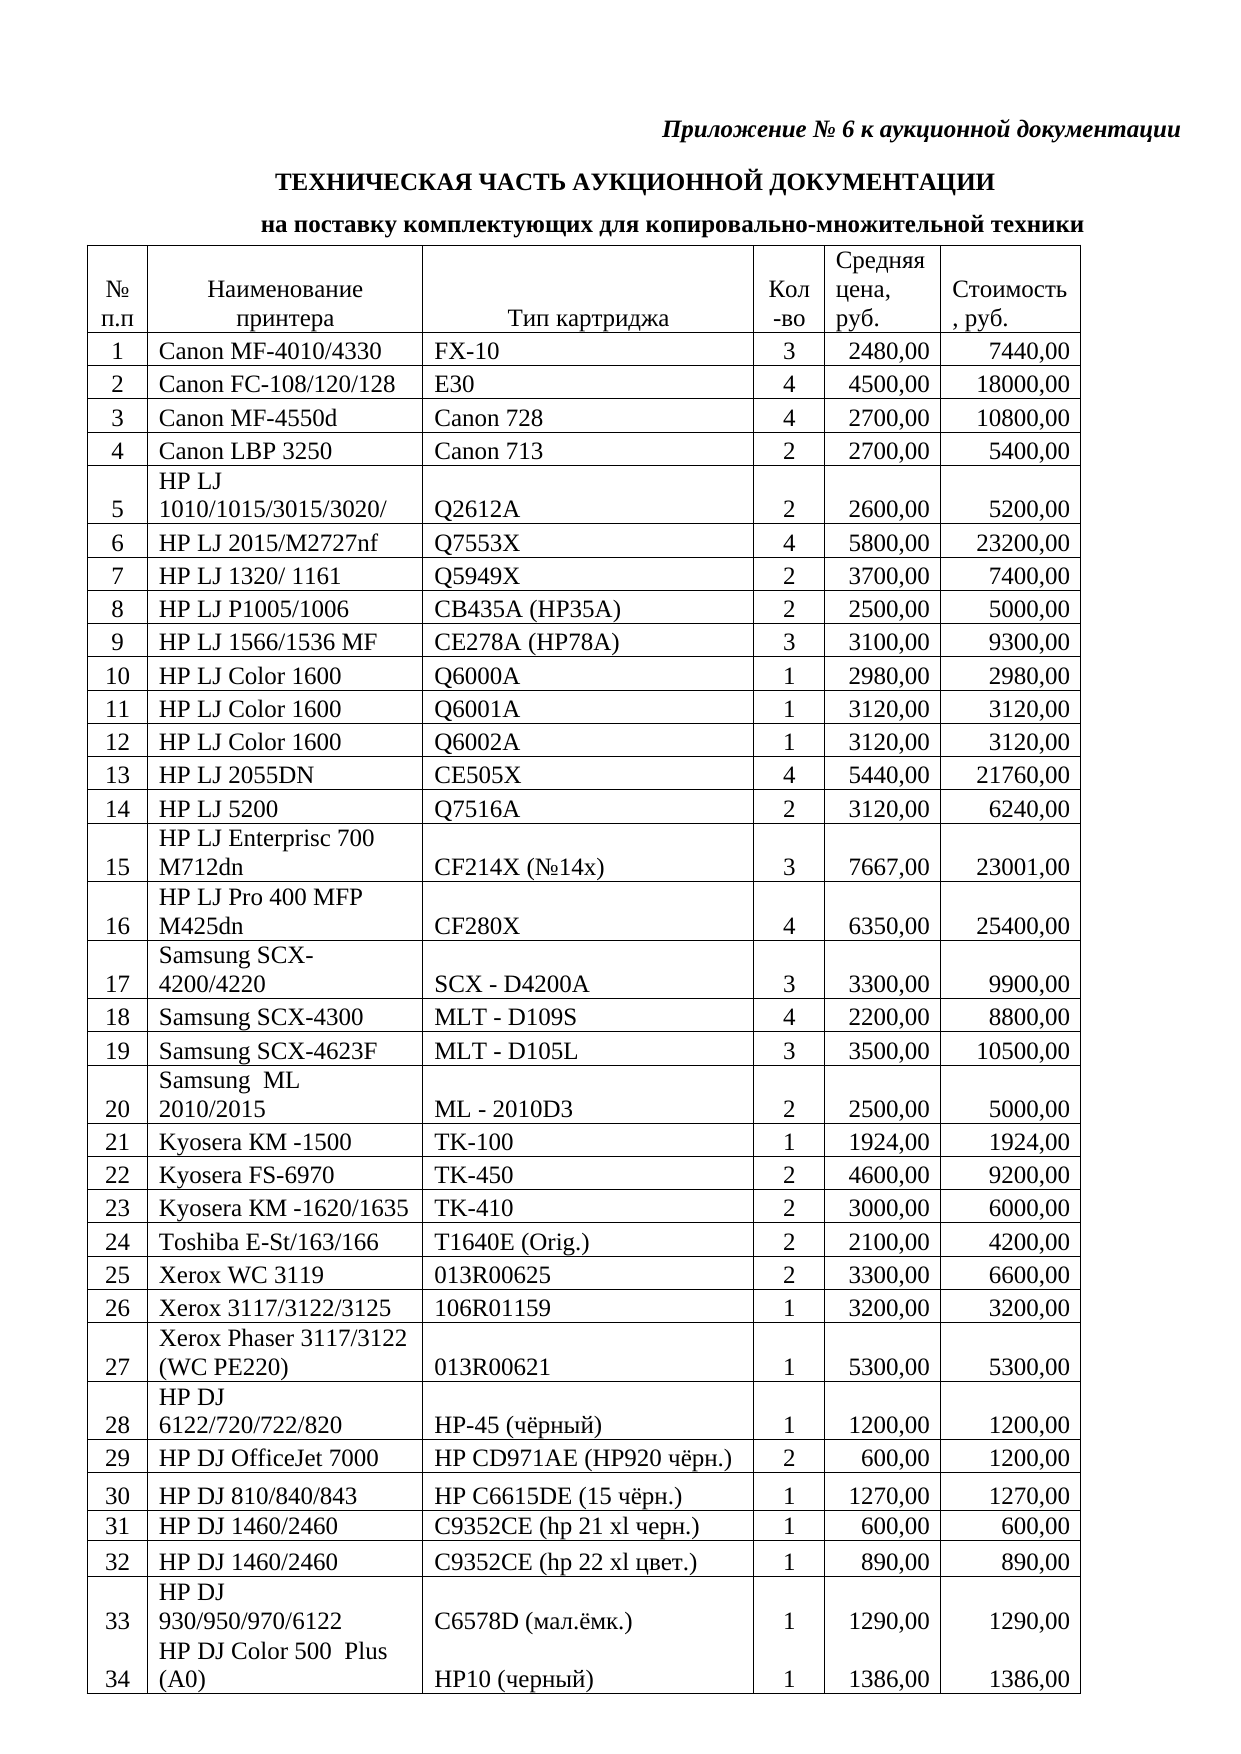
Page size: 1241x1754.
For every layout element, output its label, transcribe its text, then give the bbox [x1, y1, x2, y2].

table_cell 4 [754, 882, 824, 939]
table_cell 9900,00 [941, 941, 1080, 998]
table_cell НР DJ OfficeJet 7000 [148, 1440, 422, 1472]
table_cell 1200,00 [941, 1440, 1080, 1472]
table_cell 600,00 [825, 1511, 940, 1540]
table_cell 2 [754, 591, 824, 623]
table_cell 3 [754, 624, 824, 656]
table_cell 18000,00 [941, 366, 1080, 398]
table_cell 5800,00 [825, 524, 940, 557]
table_cell HP DJ 1460/2460 [148, 1511, 422, 1540]
table_cell Toshiba E-St/163/166 [148, 1223, 422, 1256]
table_cell HP LJ Enterprisc 700 M712dn [148, 824, 422, 881]
table_cell 2 [754, 790, 824, 822]
table_cell С9352СЕ (hp 22 xl цвет.) [423, 1541, 753, 1576]
table_cell 2700,00 [825, 399, 940, 432]
table_cell 3120,00 [941, 724, 1080, 756]
table_cell 890,00 [825, 1541, 940, 1576]
table_cell 600,00 [941, 1511, 1080, 1540]
table_cell ML - 2010D3 [423, 1066, 753, 1123]
table_cell 890,00 [941, 1541, 1080, 1576]
table_cell 4 [754, 366, 824, 398]
table_cell 2 [754, 1190, 824, 1222]
table_cell 21 [88, 1124, 147, 1156]
table_cell 2 [754, 1223, 824, 1256]
table_cell 8 [88, 591, 147, 623]
table_cell HP LJ Pro 400 MFP M425dn [148, 882, 422, 939]
table_cell 2200,00 [825, 999, 940, 1031]
table_cell 28 [88, 1382, 147, 1439]
table_cell 4200,00 [941, 1223, 1080, 1256]
table_cell 2500,00 [825, 1066, 940, 1123]
table_cell 2 [754, 433, 824, 465]
table_cell HP LJ Color 1600 [148, 657, 422, 689]
table_cell 2980,00 [941, 657, 1080, 689]
table_cell 5300,00 [941, 1323, 1080, 1381]
table_cell 1 [88, 333, 147, 365]
table_cell Q6002A [423, 724, 753, 756]
table_cell 2500,00 [825, 591, 940, 623]
table_cell Kyosera FS-6970 [148, 1157, 422, 1189]
table_cell TK-410 [423, 1190, 753, 1222]
table_cell 2 [754, 1440, 824, 1472]
table_cell 19 [88, 1032, 147, 1064]
subtitle ТЕХНИЧЕСКАЯ ЧАСТЬ АУКЦИОННОЙ ДОКУМЕНТАЦИИ [89, 167, 1181, 196]
table_cell 16 [88, 882, 147, 939]
table_cell 1 [754, 724, 824, 756]
table_cell Xerox WC 3119 [148, 1257, 422, 1289]
table_cell 1 [754, 1473, 824, 1510]
table_cell 6240,00 [941, 790, 1080, 822]
table_cell 013R00621 [423, 1323, 753, 1381]
table_header № п.п [88, 246, 147, 332]
table_cell Q7516A [423, 790, 753, 822]
table_cell 5440,00 [825, 757, 940, 789]
table_cell MLT - D105L [423, 1032, 753, 1064]
table_cell 3 [754, 941, 824, 998]
table_cell 33 [88, 1577, 147, 1635]
table_cell HP LJ P1005/1006 [148, 591, 422, 623]
table_cell 3300,00 [825, 1257, 940, 1289]
table_cell CF280X [423, 882, 753, 939]
table_cell 4 [88, 433, 147, 465]
table_cell HP LJ 1010/1015/3015/3020/ [148, 466, 422, 523]
table_cell 4500,00 [825, 366, 940, 398]
table_cell 7400,00 [941, 558, 1080, 590]
table_cell НР DJ 6122/720/722/820 [148, 1382, 422, 1439]
table_cell 1 [754, 657, 824, 689]
table_cell 21760,00 [941, 757, 1080, 789]
table_cell 5 [88, 466, 147, 523]
table_header Кол-во [754, 246, 824, 332]
table_cell 9 [88, 624, 147, 656]
table_cell 9200,00 [941, 1157, 1080, 1189]
table_cell TK-100 [423, 1124, 753, 1156]
table_cell 31 [88, 1511, 147, 1540]
table_cell HP DJ 810/840/843 [148, 1473, 422, 1510]
table_cell 6600,00 [941, 1257, 1080, 1289]
table_cell 3200,00 [825, 1290, 940, 1322]
table_cell 6000,00 [941, 1190, 1080, 1222]
table_cell Canon FC-108/120/128 [148, 366, 422, 398]
table_cell 20 [88, 1066, 147, 1123]
table_cell 2480,00 [825, 333, 940, 365]
table_cell HP LJ Color 1600 [148, 691, 422, 723]
table_cell 25400,00 [941, 882, 1080, 939]
table_cell 27 [88, 1323, 147, 1381]
table_cell 4 [754, 399, 824, 432]
table_cell 1 [754, 691, 824, 723]
table_cell HP LJ 1320/ 1161 [148, 558, 422, 590]
table_cell 3120,00 [825, 691, 940, 723]
table_cell Q2612A [423, 466, 753, 523]
table_cell 1270,00 [825, 1473, 940, 1510]
table_cell 3 [754, 824, 824, 881]
table_header Тип картриджа [423, 246, 753, 332]
table_cell 3100,00 [825, 624, 940, 656]
table_cell 1 [754, 1290, 824, 1322]
table_cell 1 [754, 1382, 824, 1439]
table_cell HP LJ 2015/M2727nf [148, 524, 422, 557]
table_cell Xerox 3117/3122/3125 [148, 1290, 422, 1322]
table_cell 14 [88, 790, 147, 822]
table_cell 3300,00 [825, 941, 940, 998]
table_cell 3000,00 [825, 1190, 940, 1222]
table_cell 18 [88, 999, 147, 1031]
table_cell 34 [88, 1636, 147, 1693]
table_cell 30 [88, 1473, 147, 1510]
table_cell Q5949Х [423, 558, 753, 590]
table_cell 1924,00 [941, 1124, 1080, 1156]
table_cell 7667,00 [825, 824, 940, 881]
table_cell 6350,00 [825, 882, 940, 939]
table_cell 1 [754, 1541, 824, 1576]
table_cell 32 [88, 1541, 147, 1576]
subtitle Приложение № 6 к аукционной документации [89, 114, 1181, 142]
table_cell 013R00625 [423, 1257, 753, 1289]
table_cell 15 [88, 824, 147, 881]
table_cell CE505Х [423, 757, 753, 789]
table_cell С6578D (мал.ёмк.) [423, 1577, 753, 1635]
table_cell 3120,00 [941, 691, 1080, 723]
table_cell T1640E (Orig.) [423, 1223, 753, 1256]
table_cell 3120,00 [825, 724, 940, 756]
table_cell 1 [754, 1511, 824, 1540]
table_cell 6 [88, 524, 147, 557]
table_cell 23 [88, 1190, 147, 1222]
table_cell Canon LBP 3250 [148, 433, 422, 465]
table_cell 25 [88, 1257, 147, 1289]
table_cell 9300,00 [941, 624, 1080, 656]
table_cell СЕ278А (HP78А) [423, 624, 753, 656]
table_header Наименование принтера [148, 246, 422, 332]
table_cell 4 [754, 999, 824, 1031]
table_cell 2980,00 [825, 657, 940, 689]
table_cell 2 [754, 1066, 824, 1123]
table_cell Kyosera КМ -1500 [148, 1124, 422, 1156]
table_cell 5000,00 [941, 1066, 1080, 1123]
table_cell 1290,00 [825, 1577, 940, 1635]
table_cell 1386,00 [825, 1636, 940, 1693]
table_cell Canon 728 [423, 399, 753, 432]
table_cell 7 [88, 558, 147, 590]
table_cell 1 [754, 1323, 824, 1381]
table_cell С9352СЕ (hp 21 xl черн.) [423, 1511, 753, 1540]
table_cell Q6000A [423, 657, 753, 689]
table_cell Samsung SCX-4200/4220 [148, 941, 422, 998]
table_cell 5300,00 [825, 1323, 940, 1381]
table_cell 12 [88, 724, 147, 756]
table_cell 1200,00 [941, 1382, 1080, 1439]
table_cell 2 [754, 466, 824, 523]
table_cell 5000,00 [941, 591, 1080, 623]
table_cell HP LJ Color 1600 [148, 724, 422, 756]
table_cell HP10 (черный) [423, 1636, 753, 1693]
table_cell Canon 713 [423, 433, 753, 465]
table_cell 106R01159 [423, 1290, 753, 1322]
table_cell 2 [754, 1257, 824, 1289]
table_cell HP LJ 2055DN [148, 757, 422, 789]
table_cell 1200,00 [825, 1382, 940, 1439]
table_cell HP CD971AE (HP920 чёрн.) [423, 1440, 753, 1472]
table_cell 22 [88, 1157, 147, 1189]
table_cell 4 [754, 757, 824, 789]
table_cell 26 [88, 1290, 147, 1322]
table_cell 3500,00 [825, 1032, 940, 1064]
table_cell TK-450 [423, 1157, 753, 1189]
table_cell Kyosera КМ -1620/1635 [148, 1190, 422, 1222]
table_header Средняя цена, руб. [825, 246, 940, 332]
table_cell 23200,00 [941, 524, 1080, 557]
table_cell 1386,00 [941, 1636, 1080, 1693]
table_cell 2 [754, 1157, 824, 1189]
table_cell 8800,00 [941, 999, 1080, 1031]
table_cell 3120,00 [825, 790, 940, 822]
table_cell 1 [754, 1636, 824, 1693]
table_cell 4600,00 [825, 1157, 940, 1189]
table_cell 600,00 [825, 1440, 940, 1472]
table_cell HP LJ 1566/1536 MF [148, 624, 422, 656]
table_cell HP C6615DE (15 чёрн.) [423, 1473, 753, 1510]
table_cell 1290,00 [941, 1577, 1080, 1635]
table_cell 10800,00 [941, 399, 1080, 432]
table_cell 2100,00 [825, 1223, 940, 1256]
table_cell 10500,00 [941, 1032, 1080, 1064]
text на поставку комплектующих для копировально-множительной техники [89, 209, 1181, 237]
table_cell 2 [754, 558, 824, 590]
table_cell MLT - D109S [423, 999, 753, 1031]
table_cell Canon MF-4010/4330 [148, 333, 422, 365]
table_cell НР DJ 930/950/970/6122 [148, 1577, 422, 1635]
table_cell Samsung ML 2010/2015 [148, 1066, 422, 1123]
table_header Стоимость, руб. [941, 246, 1080, 332]
table_cell 2 [88, 366, 147, 398]
table_cell FX-10 [423, 333, 753, 365]
table_cell 1924,00 [825, 1124, 940, 1156]
table_cell 10 [88, 657, 147, 689]
table_cell SCX - D4200A [423, 941, 753, 998]
table_cell Samsung SCX-4300 [148, 999, 422, 1031]
table_cell CF214X (№14x) [423, 824, 753, 881]
table_cell 3200,00 [941, 1290, 1080, 1322]
table_cell 2700,00 [825, 433, 940, 465]
table_cell 3 [88, 399, 147, 432]
table_cell 29 [88, 1440, 147, 1472]
table_cell 3700,00 [825, 558, 940, 590]
table_cell СВ435А (HP35А) [423, 591, 753, 623]
table_cell Q7553Х [423, 524, 753, 557]
table_cell E30 [423, 366, 753, 398]
table_cell 3 [754, 333, 824, 365]
table_cell Canon MF-4550d [148, 399, 422, 432]
table_cell 4 [754, 524, 824, 557]
table_cell 1 [754, 1124, 824, 1156]
table_cell 5400,00 [941, 433, 1080, 465]
table_cell 17 [88, 941, 147, 998]
table_cell 23001,00 [941, 824, 1080, 881]
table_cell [148, 1636, 422, 1693]
table_cell 2600,00 [825, 466, 940, 523]
table_cell Xerox Phaser 3117/3122 (WC PE220) [148, 1323, 422, 1381]
table_cell 3 [754, 1032, 824, 1064]
table_cell 7440,00 [941, 333, 1080, 365]
table_cell 24 [88, 1223, 147, 1256]
table_cell HP LJ 5200 [148, 790, 422, 822]
table_cell Samsung SCX-4623F [148, 1032, 422, 1064]
table_cell HP DJ 1460/2460 [148, 1541, 422, 1576]
table_cell 13 [88, 757, 147, 789]
table_cell 11 [88, 691, 147, 723]
table_cell 5200,00 [941, 466, 1080, 523]
table_cell НР-45 (чёрный) [423, 1382, 753, 1439]
table_cell Q6001A [423, 691, 753, 723]
table_cell 1 [754, 1577, 824, 1635]
table_cell 1270,00 [941, 1473, 1080, 1510]
